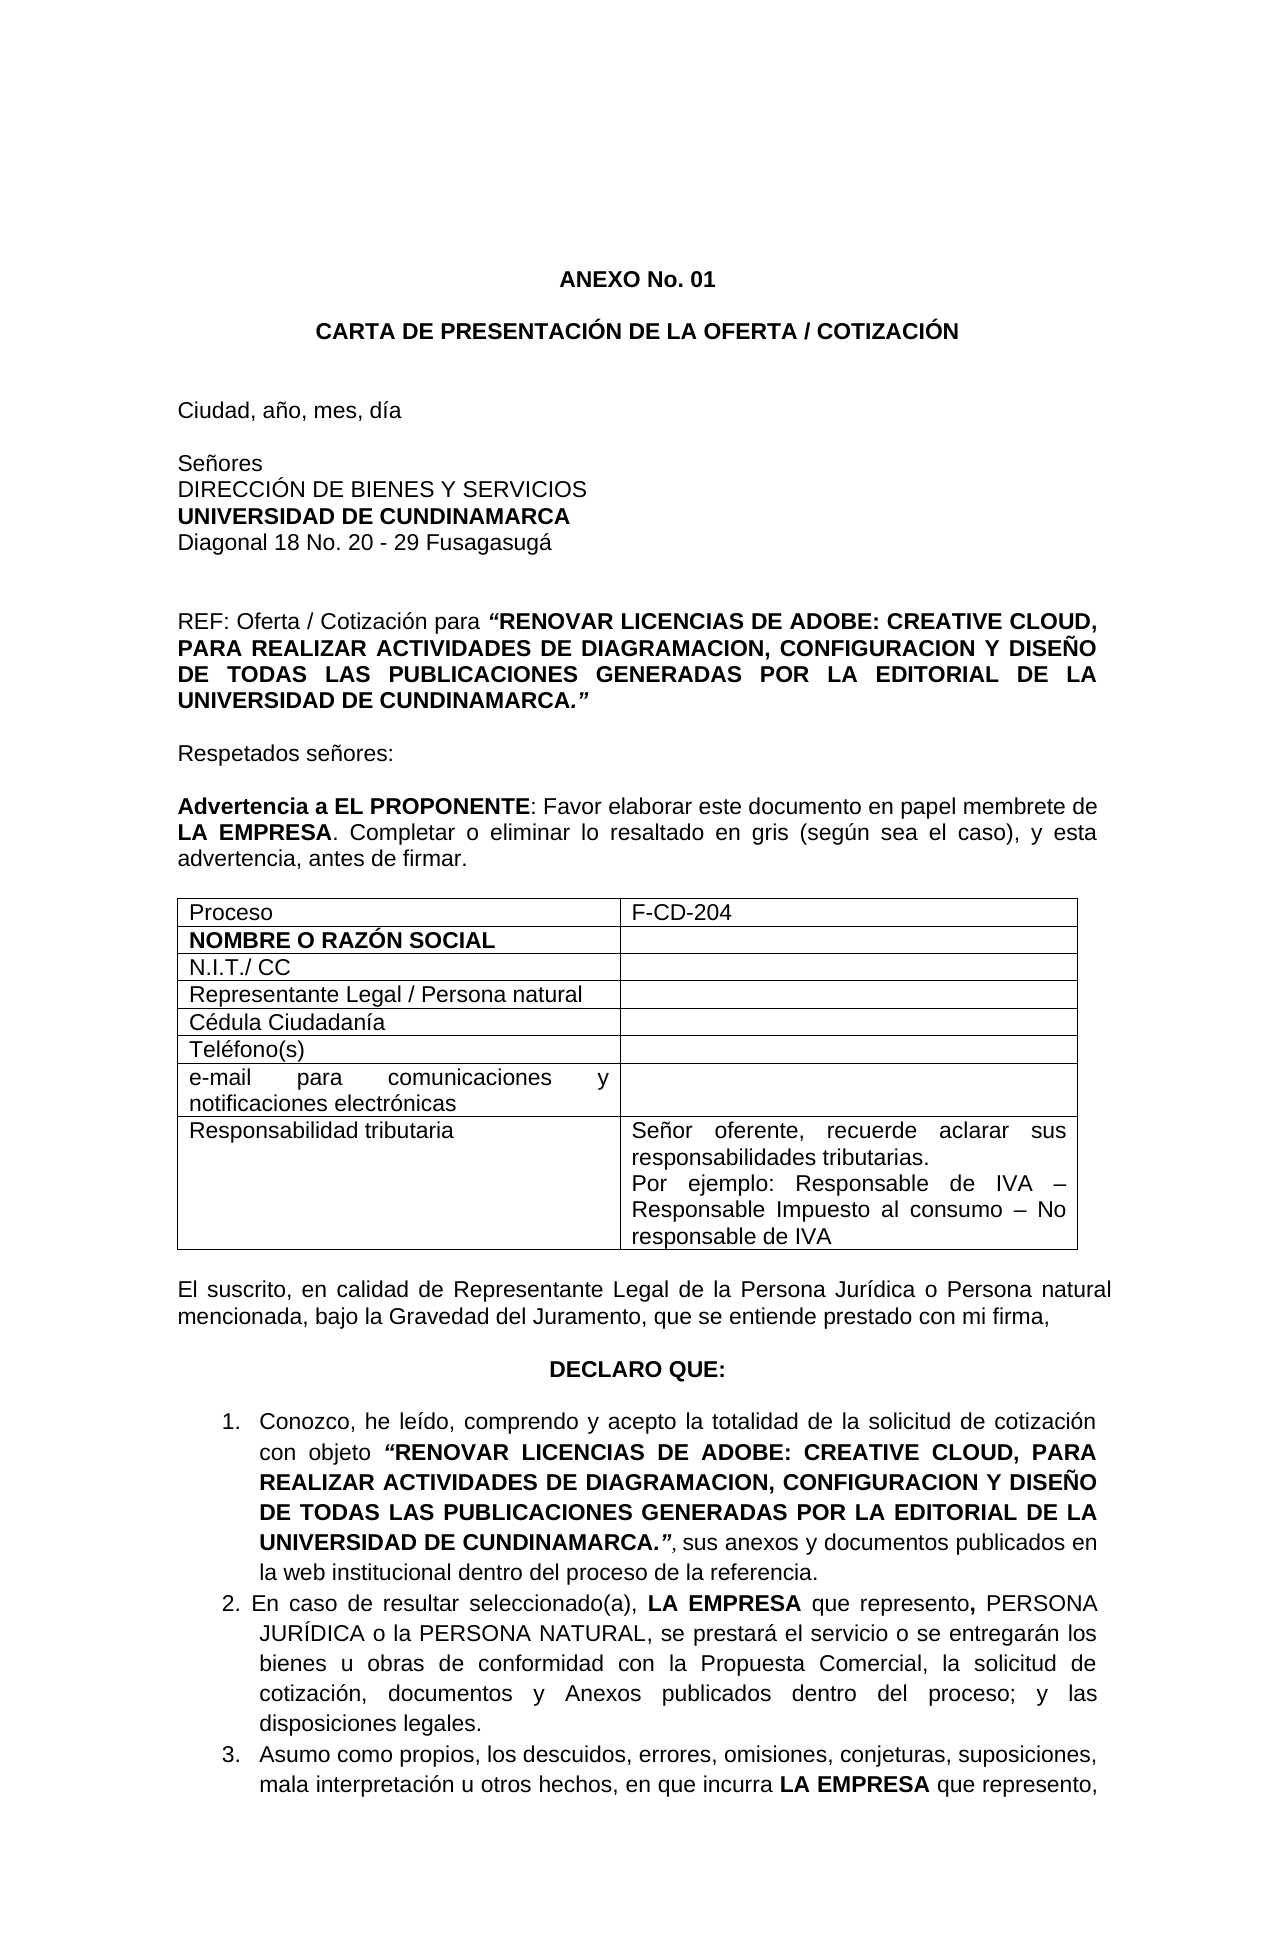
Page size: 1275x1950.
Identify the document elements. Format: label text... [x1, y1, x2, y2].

text El suscrito, en calidad de Representante Legal de la Persona Jurídica o Persona natural mencionada, bajo la Gravedad del Juramento, que se entiende prestado con mi firma, [177, 1276, 1113, 1329]
list Conozco, he leído, comprendo y acepto la totalidad de la solicitud de cotización con objeto “RENOVAR LICENCIAS DE ADOBE: CREATIVE CLOUD, PARA REALIZAR ACTIVIDADES DE DIAGRAMACION, CONFIGURACION Y DISEÑO DE TODAS LAS PUBLICACIONES GENERADAS POR LA EDITORIAL DE LA UNIVERSIDAD DE CUNDINAMARCA.”, sus anexos y documentos publicados en la web institucional dentro del proceso de la referencia. [222, 1408, 1098, 1586]
text REF: Oferta / Cotización para “RENOVAR LICENCIAS DE ADOBE: CREATIVE CLOUD, PARA REALIZAR ACTIVIDADES DE DIAGRAMACION, CONFIGURACION Y DISEÑO DE TODAS LAS PUBLICACIONES GENERADAS POR LA EDITORIAL DE LA UNIVERSIDAD DE CUNDINAMARCA.” [177, 608, 1098, 714]
text Diagonal 18 No. 20 - 29 Fusagasugá [177, 529, 1098, 556]
table_cell Representante Legal / Persona natural [178, 981, 620, 1008]
table_cell NOMBRE O RAZÓN SOCIAL [178, 927, 620, 953]
table_cell [621, 981, 1077, 1008]
text UNIVERSIDAD DE CUNDINAMARCA [177, 503, 1098, 529]
text Respetados señores: [177, 740, 1098, 766]
text DECLARO QUE: [177, 1356, 1098, 1382]
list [222, 1741, 1098, 1797]
table_cell [621, 1064, 1077, 1116]
table_cell e-mail para comunicaciones y notificaciones electrónicas [178, 1064, 620, 1116]
text Ciudad, año, mes, día [177, 397, 1098, 424]
table_header Proceso [178, 899, 620, 926]
table_header F-CD-204 [621, 899, 1077, 926]
text ANEXO No. 01 [177, 266, 1098, 292]
table_cell N.I.T./ CC [178, 954, 620, 980]
table_cell Responsabilidad tributaria [178, 1117, 620, 1249]
table_cell [621, 1036, 1077, 1062]
table_cell [621, 1009, 1077, 1035]
table_cell Cédula Ciudadanía [178, 1009, 620, 1035]
text CARTA DE PRESENTACIÓN DE LA OFERTA / COTIZACIÓN [177, 318, 1098, 345]
table_cell [621, 927, 1077, 953]
table_cell Teléfono(s) [178, 1036, 620, 1062]
table_cell [621, 954, 1077, 980]
text Señores [177, 450, 1098, 476]
list En caso de resultar seleccionado(a), LA EMPRESA que represento, PERSONA JURÍDICA o la PERSONA NATURAL, se prestará el servicio o se entregarán los bienes u obras de conformidad con la Propuesta Comercial, la solicitud de cotización, documentos y Anexos publicados dentro del proceso; y las disposiciones legales. [222, 1589, 1098, 1737]
table_cell Señor oferente, recuerde aclarar sus responsabilidades tributarias. Por ejemplo: Responsable de IVA –Responsable Impuesto al consumo – No responsable de IVA [621, 1117, 1077, 1249]
text Advertencia a EL PROPONENTE: Favor elaborar este documento en papel membrete de LA EMPRESA. Completar o eliminar lo resaltado en gris (según sea el caso), y esta advertencia, antes de firmar. [177, 793, 1098, 872]
text DIRECCIÓN DE BIENES Y SERVICIOS [177, 476, 1098, 503]
